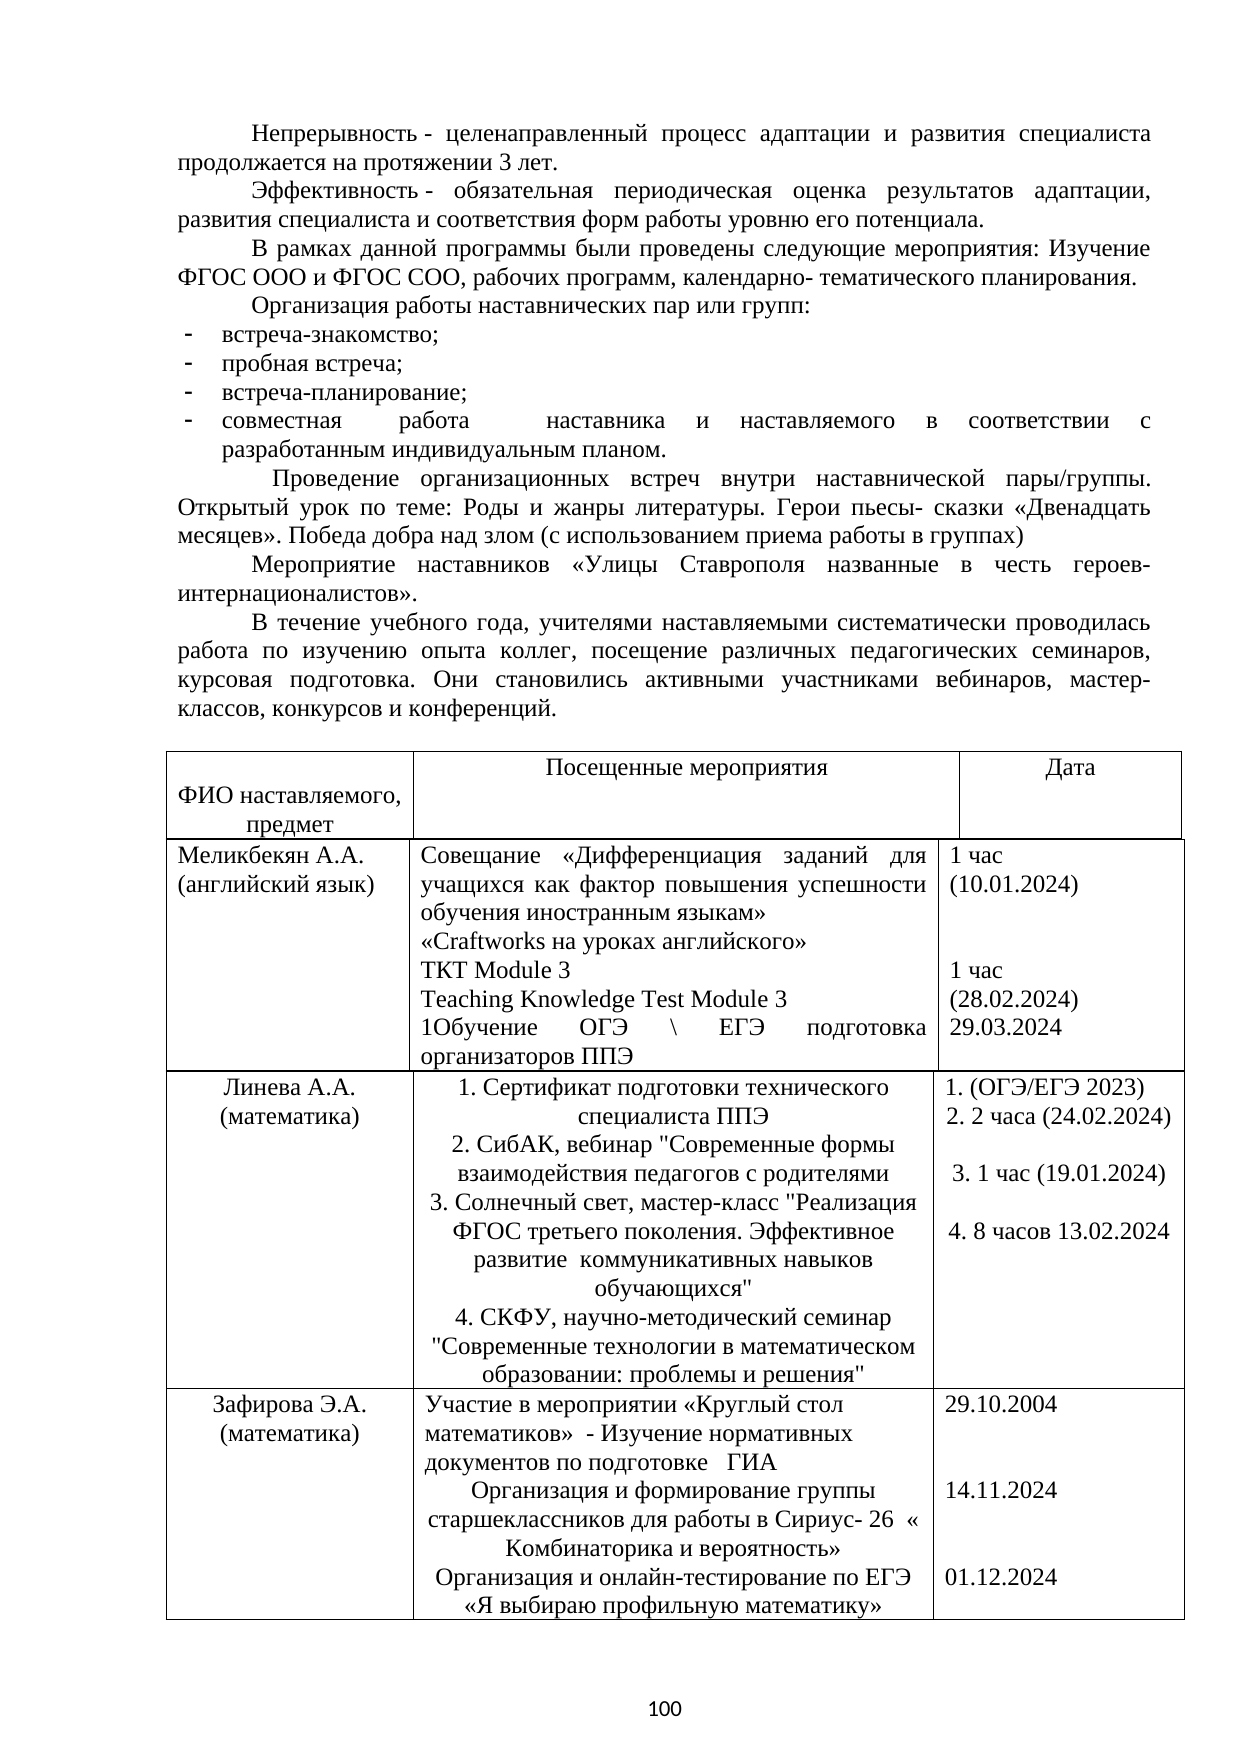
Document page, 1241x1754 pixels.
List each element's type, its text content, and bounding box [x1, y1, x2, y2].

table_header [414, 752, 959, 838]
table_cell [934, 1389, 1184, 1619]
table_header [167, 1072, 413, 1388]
text Мероприятие наставников «Улицы Ставрополя названные в честь героев-интернационалистов». [177, 549, 1152, 607]
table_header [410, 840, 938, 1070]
list совместная работа наставника и наставляемого в соответствии с разработанным индивидуальным планом. [184, 406, 1152, 463]
text Эффективность - обязательная периодическая оценка результатов адаптации, развития специалиста и соответствия форм работы уровню его потенциала. [177, 176, 1152, 233]
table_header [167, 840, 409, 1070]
list встреча-планирование; [184, 377, 1152, 406]
list встреча-знакомство; [184, 319, 1152, 348]
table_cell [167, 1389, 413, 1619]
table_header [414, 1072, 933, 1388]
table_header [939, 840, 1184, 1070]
text В течение учебного года, учителями наставляемыми систематически проводилась работа по изучению опыта коллег, посещение различных педагогических семинаров, курсовая подготовка. Они становились активными участниками вебинаров, мастер-классов, конкурсов и конференций. [177, 607, 1152, 722]
text Непрерывность - целенаправленный процесс адаптации и развития специалиста продолжается на протяжении 3 лет. [177, 118, 1152, 176]
text Организация работы наставнических пар или групп: [177, 291, 1152, 319]
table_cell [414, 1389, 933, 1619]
list пробная встреча; [184, 348, 1152, 377]
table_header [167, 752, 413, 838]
text В рамках данной программы были проведены следующие мероприятия: Изучение ФГОС ООО и ФГОС СОО, рабочих программ, календарно- тематического планирования. [177, 233, 1152, 291]
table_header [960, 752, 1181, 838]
text Проведение организационных встреч внутри наставнической пары/группы. Открытый урок по теме: Роды и жанры литературы. Герои пьесы- сказки «Двенадцать месяцев». Победа добра над злом (с использованием приема работы в группах) [177, 463, 1152, 549]
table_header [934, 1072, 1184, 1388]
